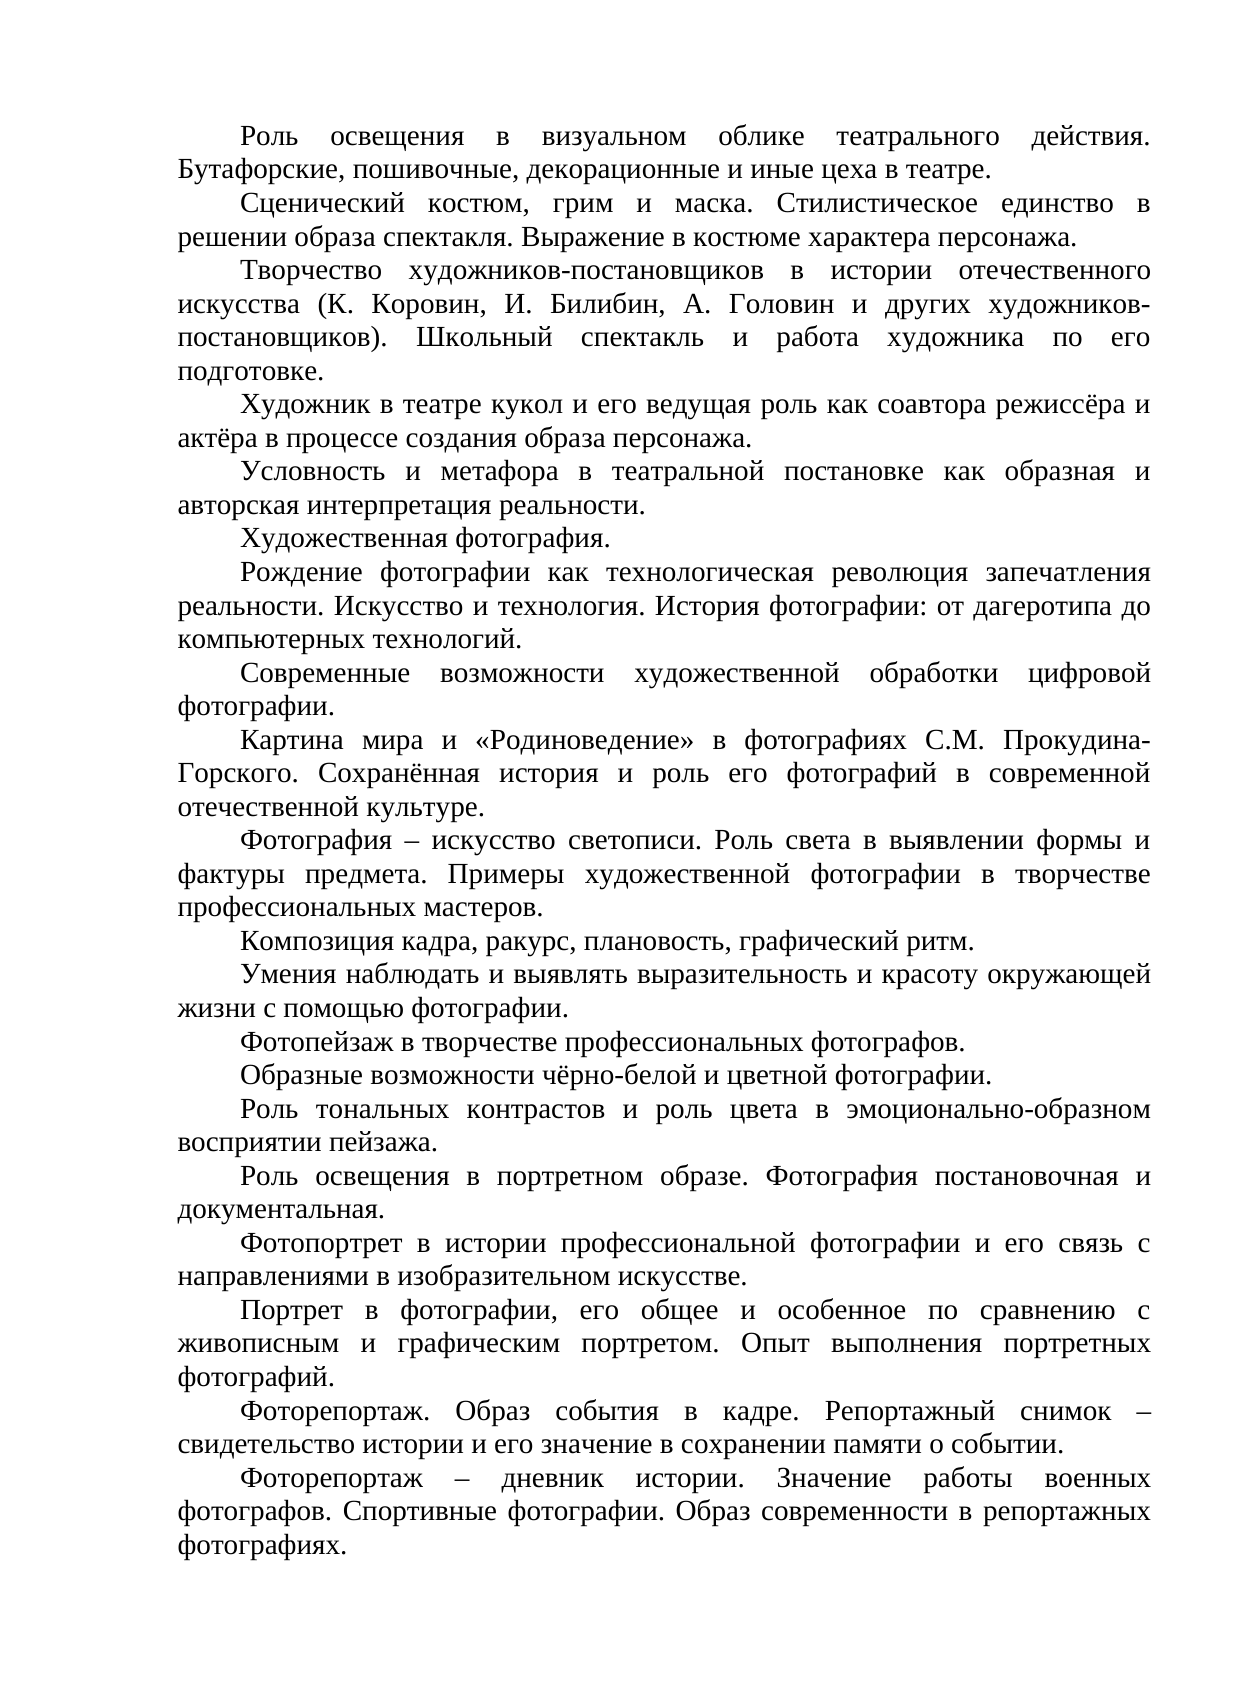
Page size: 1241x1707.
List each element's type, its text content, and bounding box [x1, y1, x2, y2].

text Художник в театре кукол и его ведущая роль как соавтора режиссёра и актёра в процессе создания образа персонажа. [177, 386, 1152, 453]
text Условность и метафора в театральной постановке как образная и авторская интерпретация реальности. [177, 453, 1152, 521]
text Портрет в фотографии, его общее и особенное по сравнению с живописным и графическим портретом. Опыт выполнения портретных фотографий. [177, 1292, 1152, 1393]
text Образные возможности чёрно-белой и цветной фотографии. [177, 1057, 1152, 1091]
text Творчество художников-постановщиков в истории отечественного искусства (К. Коровин, И. Билибин, А. Головин и других художников-постановщиков). Школьный спектакль и работа художника по его подготовке. [177, 252, 1152, 386]
text Сценический костюм, грим и маска. Стилистическое единство в решении образа спектакля. Выражение в костюме характера персонажа. [177, 185, 1152, 252]
text Фотопейзаж в творчестве профессиональных фотографов. [177, 1024, 1152, 1057]
text Фоторепортаж – дневник истории. Значение работы военных фотографов. Спортивные фотографии. Образ современности в репортажных фотографиях. [177, 1460, 1152, 1560]
text Рождение фотографии как технологическая революция запечатления реальности. Искусство и технология. История фотографии: от дагеротипа до компьютерных технологий. [177, 554, 1152, 655]
text Фоторепортаж. Образ события в кадре. Репортажный снимок – свидетельство истории и его значение в сохранении памяти о событии. [177, 1393, 1152, 1460]
text Роль тональных контрастов и роль цвета в эмоционально-образном восприятии пейзажа. [177, 1091, 1152, 1158]
text Фотография – искусство светописи. Роль света в выявлении формы и фактуры предмета. Примеры художественной фотографии в творчестве профессиональных мастеров. [177, 822, 1152, 923]
text Умения наблюдать и выявлять выразительность и красоту окружающей жизни с помощью фотографии. [177, 957, 1152, 1024]
text Роль освещения в визуальном облике театрального действия. Бутафорские, пошивочные, декорационные и иные цеха в театре. [177, 118, 1152, 185]
text Роль освещения в портретном образе. Фотография постановочная и документальная. [177, 1158, 1152, 1225]
text Композиция кадра, ракурс, плановость, графический ритм. [177, 923, 1152, 957]
text Современные возможности художественной обработки цифровой фотографии. [177, 655, 1152, 722]
text Фотопортрет в истории профессиональной фотографии и его связь с направлениями в изобразительном искусстве. [177, 1225, 1152, 1292]
text Художественная фотография. [177, 521, 1152, 554]
text Картина мира и «Родиноведение» в фотографиях С.М. Прокудина-Горского. Сохранённая история и роль его фотографий в современной отечественной культуре. [177, 722, 1152, 822]
